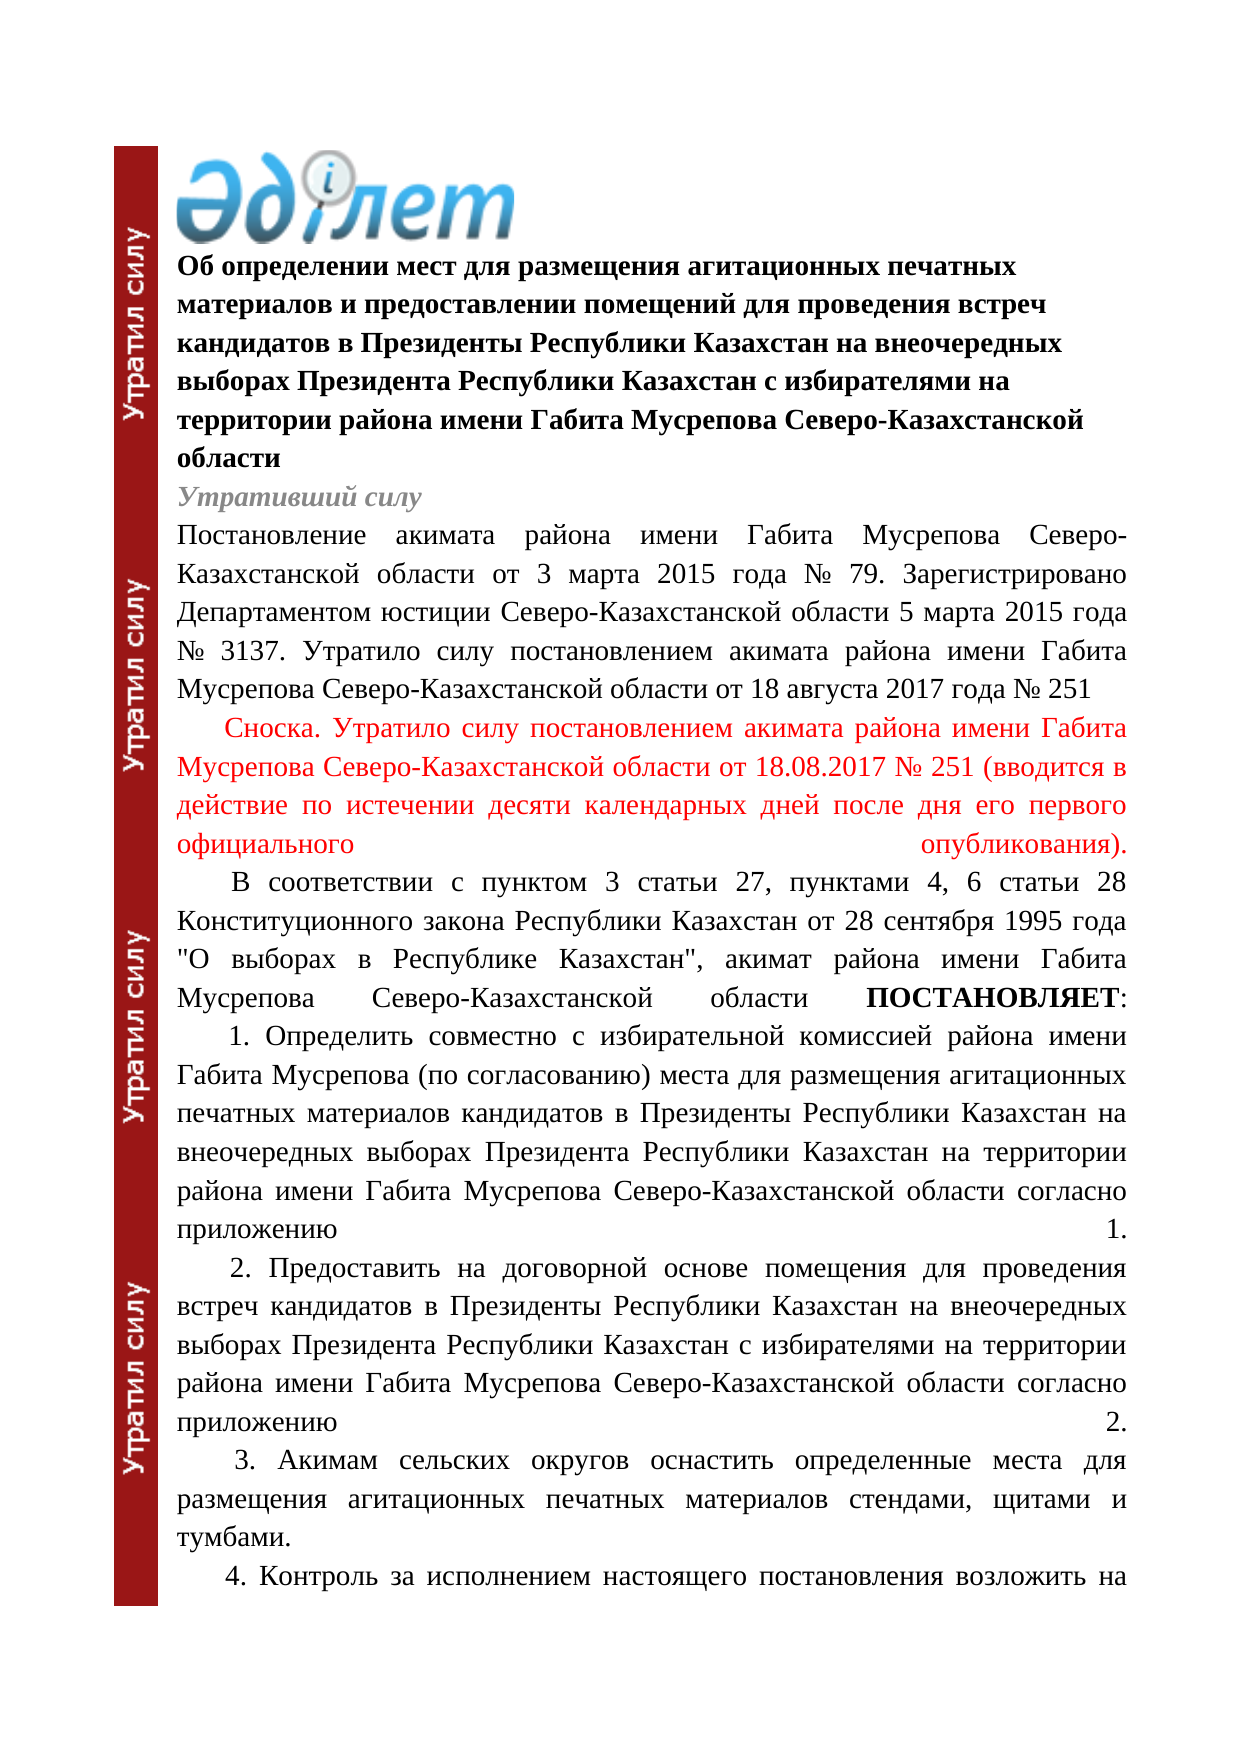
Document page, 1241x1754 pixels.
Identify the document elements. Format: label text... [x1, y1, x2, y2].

text Постановление акимата района имени Габита Мусрепова Северо-Казахстанской области от 3 марта 2015 года № 79. Зарегистрировано Департаментом юстиции Северо-Казахстанской области 5 марта 2015 года № 3137. Утратило силу постановлением акимата района имени Габита Мусрепова Северо-Казахстанской области от 18 августа 2017 года № 251 [112, 517, 1128, 705]
picture [114, 474, 158, 479]
picture [114, 146, 158, 248]
picture [114, 512, 158, 517]
picture [176, 150, 515, 244]
text Об определении мест для размещения агитационных печатных материалов и предоставлении помещений для проведения встреч кандидатов в Президенты Республики Казахстан на внеочередных выборах Президента Республики Казахстан с избирателями на территории района имени Габита Мусрепова Северо-Казахстанской области [112, 248, 1128, 474]
text Утративший силу [112, 479, 1128, 512]
picture [114, 705, 158, 710]
picture [114, 1592, 158, 1606]
